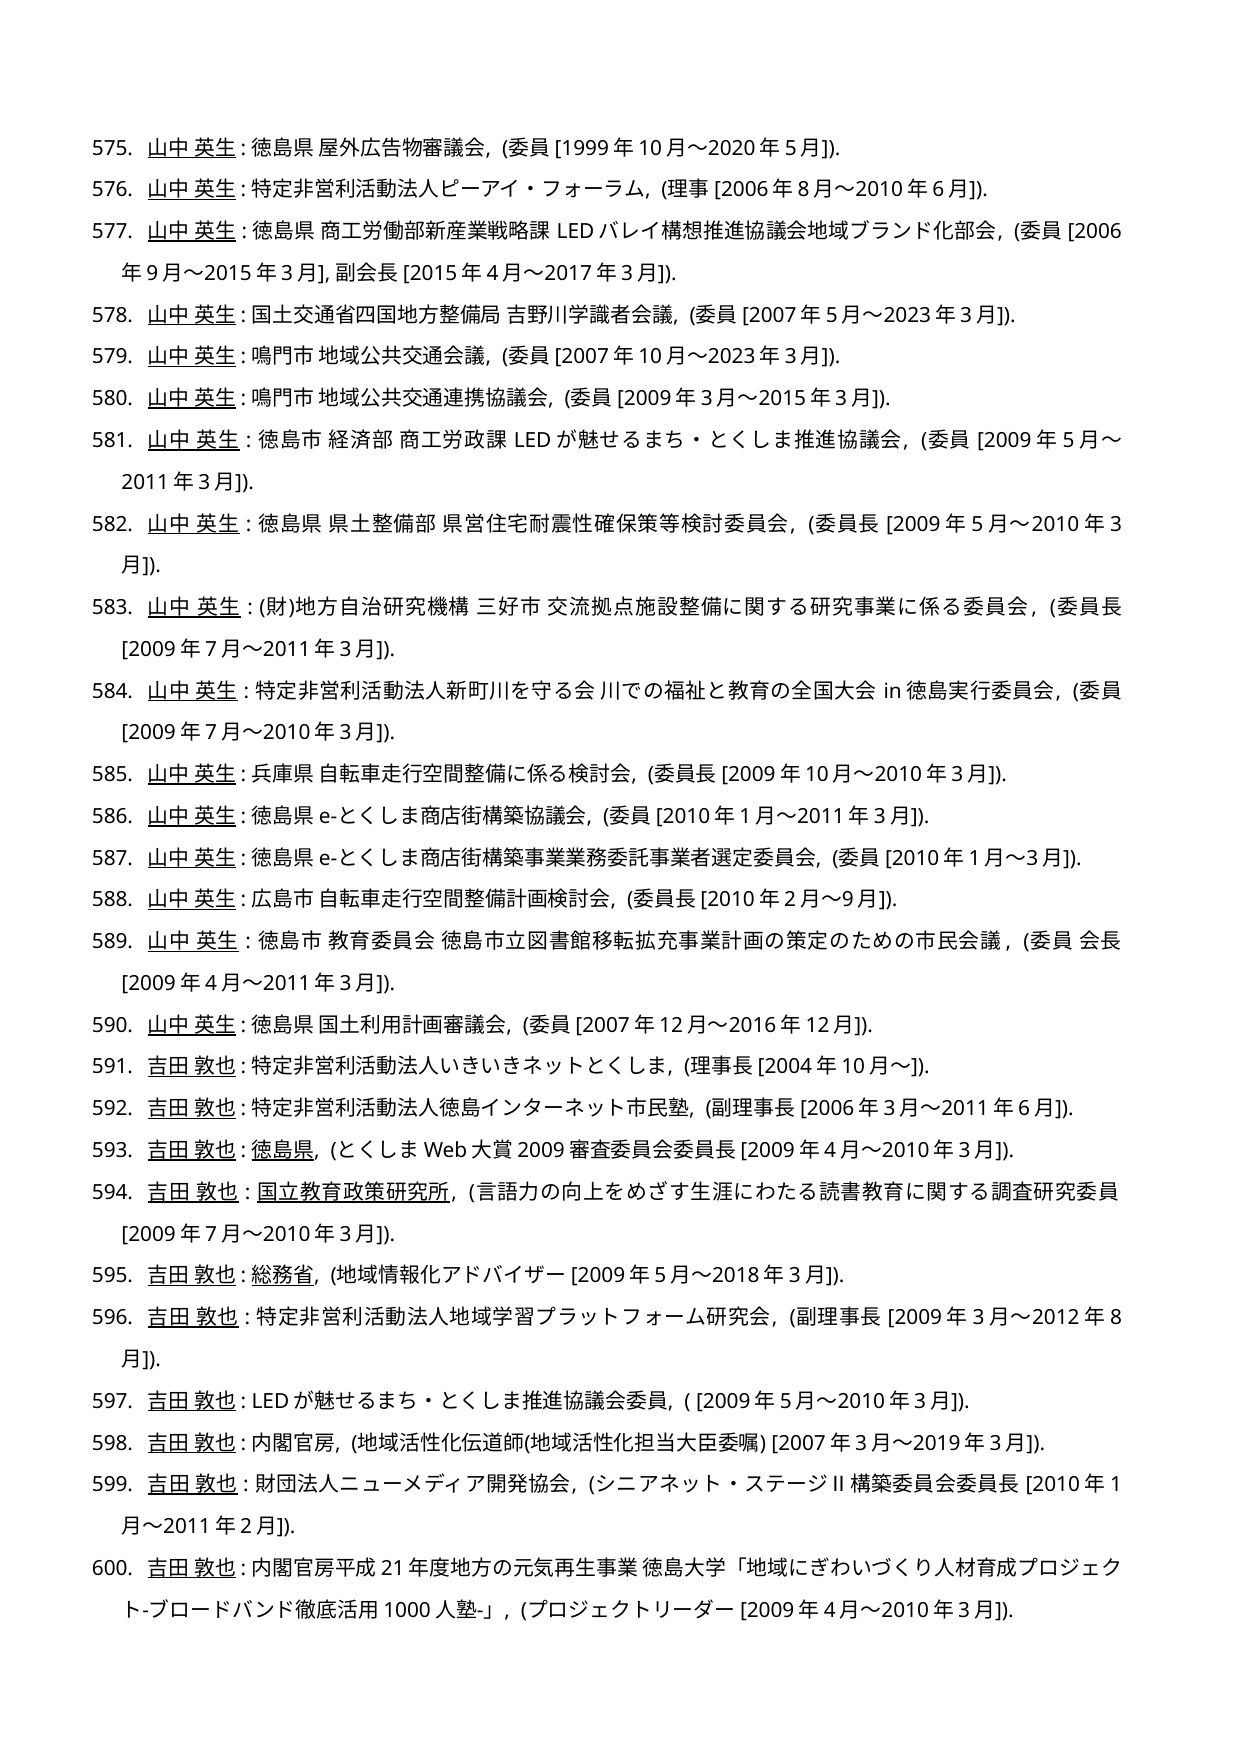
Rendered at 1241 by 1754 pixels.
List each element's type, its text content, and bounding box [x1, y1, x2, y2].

list 山中 英生 : 国土交通省四国地方整備局 吉野川学識者会議, (委員 [2007年5月〜2023年3月]). [92, 292, 1122, 334]
list 山中 英生 : 徳島県 県土整備部 県営住宅耐震性確保策等検討委員会, (委員長 [2009年5月〜2010年3月]). [92, 501, 1122, 584]
list 吉田 敦也 : LEDが魅せるまち・とくしま推進協議会委員, ( [2009年5月〜2010年3月]). [92, 1378, 1122, 1420]
list 吉田 敦也 : 財団法人ニューメディア開発協会, (シニアネット・ステージⅡ構築委員会委員長 [2010年1月〜2011年2月]). [92, 1462, 1122, 1545]
list 吉田 敦也 : 総務省, (地域情報化アドバイザー [2009年5月〜2018年3月]). [92, 1253, 1122, 1295]
list 吉田 敦也 : 特定非営利活動法人地域学習プラットフォーム研究会, (副理事長 [2009年3月〜2012年8月]). [92, 1295, 1122, 1378]
list 山中 英生 : (財)地方自治研究機構 三好市 交流拠点施設整備に関する研究事業に係る委員会, (委員長 [2009年7月〜2011年3月]). [92, 584, 1122, 668]
list 山中 英生 : 広島市 自転車走行空間整備計画検討会, (委員長 [2010年2月〜9月]). [92, 877, 1122, 919]
list 山中 英生 : 徳島県 商工労働部新産業戦略課 LEDバレイ構想推進協議会地域ブランド化部会, (委員 [2006年9月〜2015年3月], 副会長 [2015年4月〜2017年3月]). [92, 209, 1122, 292]
list 山中 英生 : 徳島県 e-とくしま商店街構築協議会, (委員 [2010年1月〜2011年3月]). [92, 793, 1122, 835]
list 吉田 敦也 : 国立教育政策研究所, (言語力の向上をめざす生涯にわたる読書教育に関する調査研究委員 [2009年7月〜2010年3月]). [92, 1169, 1122, 1253]
list 吉田 敦也 : 特定非営利活動法人いきいきネットとくしま, (理事長 [2004年10月〜]). [92, 1044, 1122, 1086]
list 山中 英生 : 徳島県 屋外広告物審議会, (委員 [1999年10月〜2020年5月]). [92, 125, 1122, 167]
list 吉田 敦也 : 徳島県, (とくしまWeb大賞2009審査委員会委員長 [2009年4月〜2010年3月]). [92, 1128, 1122, 1169]
list 吉田 敦也 : 内閣官房平成21年度地方の元気再生事業 徳島大学「地域にぎわいづくり人材育成プロジェクト-ブロードバンド徹底活用1000人塾-」, (プロジェクトリーダー [2009年4月〜2010年3月]). [92, 1545, 1122, 1629]
list 山中 英生 : 鳴門市 地域公共交通会議, (委員 [2007年10月〜2023年3月]). [92, 334, 1122, 376]
list 山中 英生 : 徳島市 経済部 商工労政課 LEDが魅せるまち・とくしま推進協議会, (委員 [2009年5月〜2011年3月]). [92, 417, 1122, 501]
list 山中 英生 : 徳島県 国土利用計画審議会, (委員 [2007年12月〜2016年12月]). [92, 1002, 1122, 1044]
list 吉田 敦也 : 特定非営利活動法人徳島インターネット市民塾, (副理事長 [2006年3月〜2011年6月]). [92, 1086, 1122, 1128]
list 山中 英生 : 特定非営利活動法人ピーアイ・フォーラム, (理事 [2006年8月〜2010年6月]). [92, 167, 1122, 209]
list 山中 英生 : 特定非営利活動法人新町川を守る会 川での福祉と教育の全国大会in徳島実行委員会, (委員 [2009年7月〜2010年3月]). [92, 668, 1122, 752]
list 山中 英生 : 徳島市 教育委員会 徳島市立図書館移転拡充事業計画の策定のための市民会議, (委員 会長 [2009年4月〜2011年3月]). [92, 919, 1122, 1002]
list 山中 英生 : 徳島県 e-とくしま商店街構築事業業務委託事業者選定委員会, (委員 [2010年1月〜3月]). [92, 835, 1122, 877]
list 山中 英生 : 鳴門市 地域公共交通連携協議会, (委員 [2009年3月〜2015年3月]). [92, 376, 1122, 417]
list 吉田 敦也 : 内閣官房, (地域活性化伝道師(地域活性化担当大臣委嘱) [2007年3月〜2019年3月]). [92, 1420, 1122, 1462]
list 山中 英生 : 兵庫県 自転車走行空間整備に係る検討会, (委員長 [2009年10月〜2010年3月]). [92, 752, 1122, 793]
